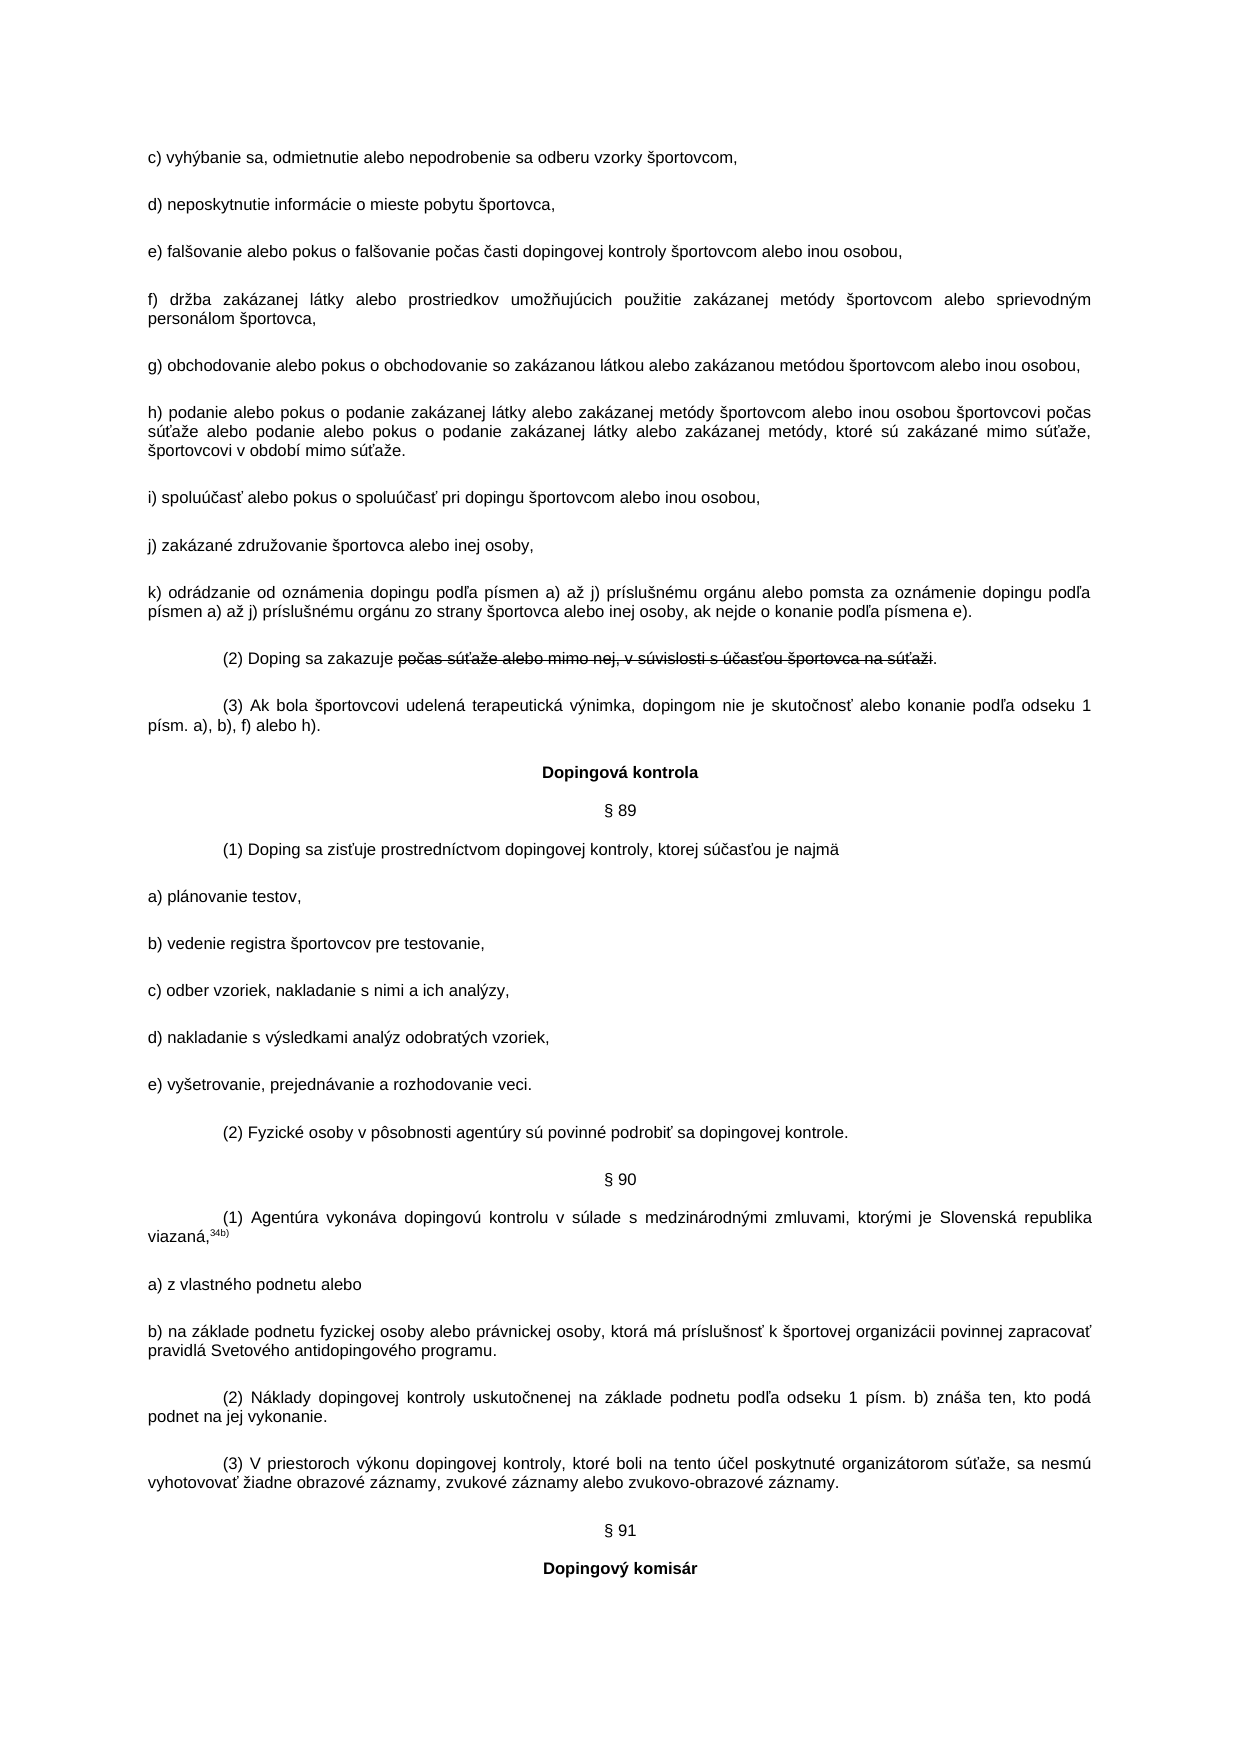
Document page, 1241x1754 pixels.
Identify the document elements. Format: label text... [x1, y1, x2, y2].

text (1) Doping sa zisťuje prostredníctvom dopingovej kontroly, ktorej súčasťou je najmä [148, 839, 1092, 858]
text § 89 [148, 801, 1092, 820]
text e) vyšetrovanie, prejednávanie a rozhodovanie veci. [148, 1075, 1092, 1094]
text (3) Ak bola športovcovi udelená terapeutická výnimka, dopingom nie je skutočnosť alebo konanie podľa odseku 1 písm. a), b), f) alebo h). [148, 696, 1092, 734]
text c) vyhýbanie sa, odmietnutie alebo nepodrobenie sa odberu vzorky športovcom, [148, 148, 1092, 167]
text d) neposkytnutie informácie o mieste pobytu športovca, [148, 195, 1092, 214]
text Dopingový komisár [148, 1559, 1092, 1578]
text a) z vlastného podnetu alebo [148, 1274, 1092, 1293]
text f) držba zakázanej látky alebo prostriedkov umožňujúcich použitie zakázanej metódy športovcom alebo sprievodným personálom športovca, [148, 289, 1092, 328]
text b) vedenie registra športovcov pre testovanie, [148, 934, 1092, 953]
text § 91 [148, 1521, 1092, 1540]
text k) odrádzanie od oznámenia dopingu podľa písmen a) až j) príslušnému orgánu alebo pomsta za oznámenie dopingu podľa písmen a) až j) príslušnému orgánu zo strany športovca alebo inej osoby, ak nejde o konanie podľa písmena e). [148, 583, 1092, 621]
text j) zakázané združovanie športovca alebo inej osoby, [148, 536, 1092, 555]
text e) falšovanie alebo pokus o falšovanie počas časti dopingovej kontroly športovcom alebo inou osobou, [148, 242, 1092, 261]
text h) podanie alebo pokus o podanie zakázanej látky alebo zakázanej metódy športovcom alebo inou osobou športovcovi počas súťaže alebo podanie alebo pokus o podanie zakázanej látky alebo zakázanej metódy, ktoré sú zakázané mimo súťaže, športovcovi v období mimo súťaže. [148, 403, 1092, 460]
text § 90 [148, 1169, 1092, 1189]
text (2) Náklady dopingovej kontroly uskutočnenej na základe podnetu podľa odseku 1 písm. b) znáša ten, kto podá podnet na jej vykonanie. [148, 1388, 1092, 1426]
text (2) Doping sa zakazuje počas súťaže alebo mimo nej, v súvislosti s účasťou športovca na súťaži. [148, 649, 1092, 668]
text (2) Fyzické osoby v pôsobnosti agentúry sú povinné podrobiť sa dopingovej kontrole. [148, 1122, 1092, 1142]
text d) nakladanie s výsledkami analýz odobratých vzoriek, [148, 1028, 1092, 1047]
text (3) V priestoroch výkonu dopingovej kontroly, ktoré boli na tento účel poskytnuté organizátorom súťaže, sa nesmú vyhotovovať žiadne obrazové záznamy, zvukové záznamy alebo zvukovo-obrazové záznamy. [148, 1454, 1092, 1492]
text c) odber vzoriek, nakladanie s nimi a ich analýzy, [148, 981, 1092, 1000]
text (1) Agentúra vykonáva dopingovú kontrolu v súlade s medzinárodnými zmluvami, ktorými je Slovenská republika viazaná,34b) [148, 1208, 1092, 1246]
text Dopingová kontrola [148, 763, 1092, 782]
text a) plánovanie testov, [148, 886, 1092, 906]
text b) na základe podnetu fyzickej osoby alebo právnickej osoby, ktorá má príslušnosť k športovej organizácii povinnej zapracovať pravidlá Svetového antidopingového programu. [148, 1321, 1092, 1360]
text i) spoluúčasť alebo pokus o spoluúčasť pri dopingu športovcom alebo inou osobou, [148, 488, 1092, 507]
text g) obchodovanie alebo pokus o obchodovanie so zakázanou látkou alebo zakázanou metódou športovcom alebo inou osobou, [148, 356, 1092, 375]
